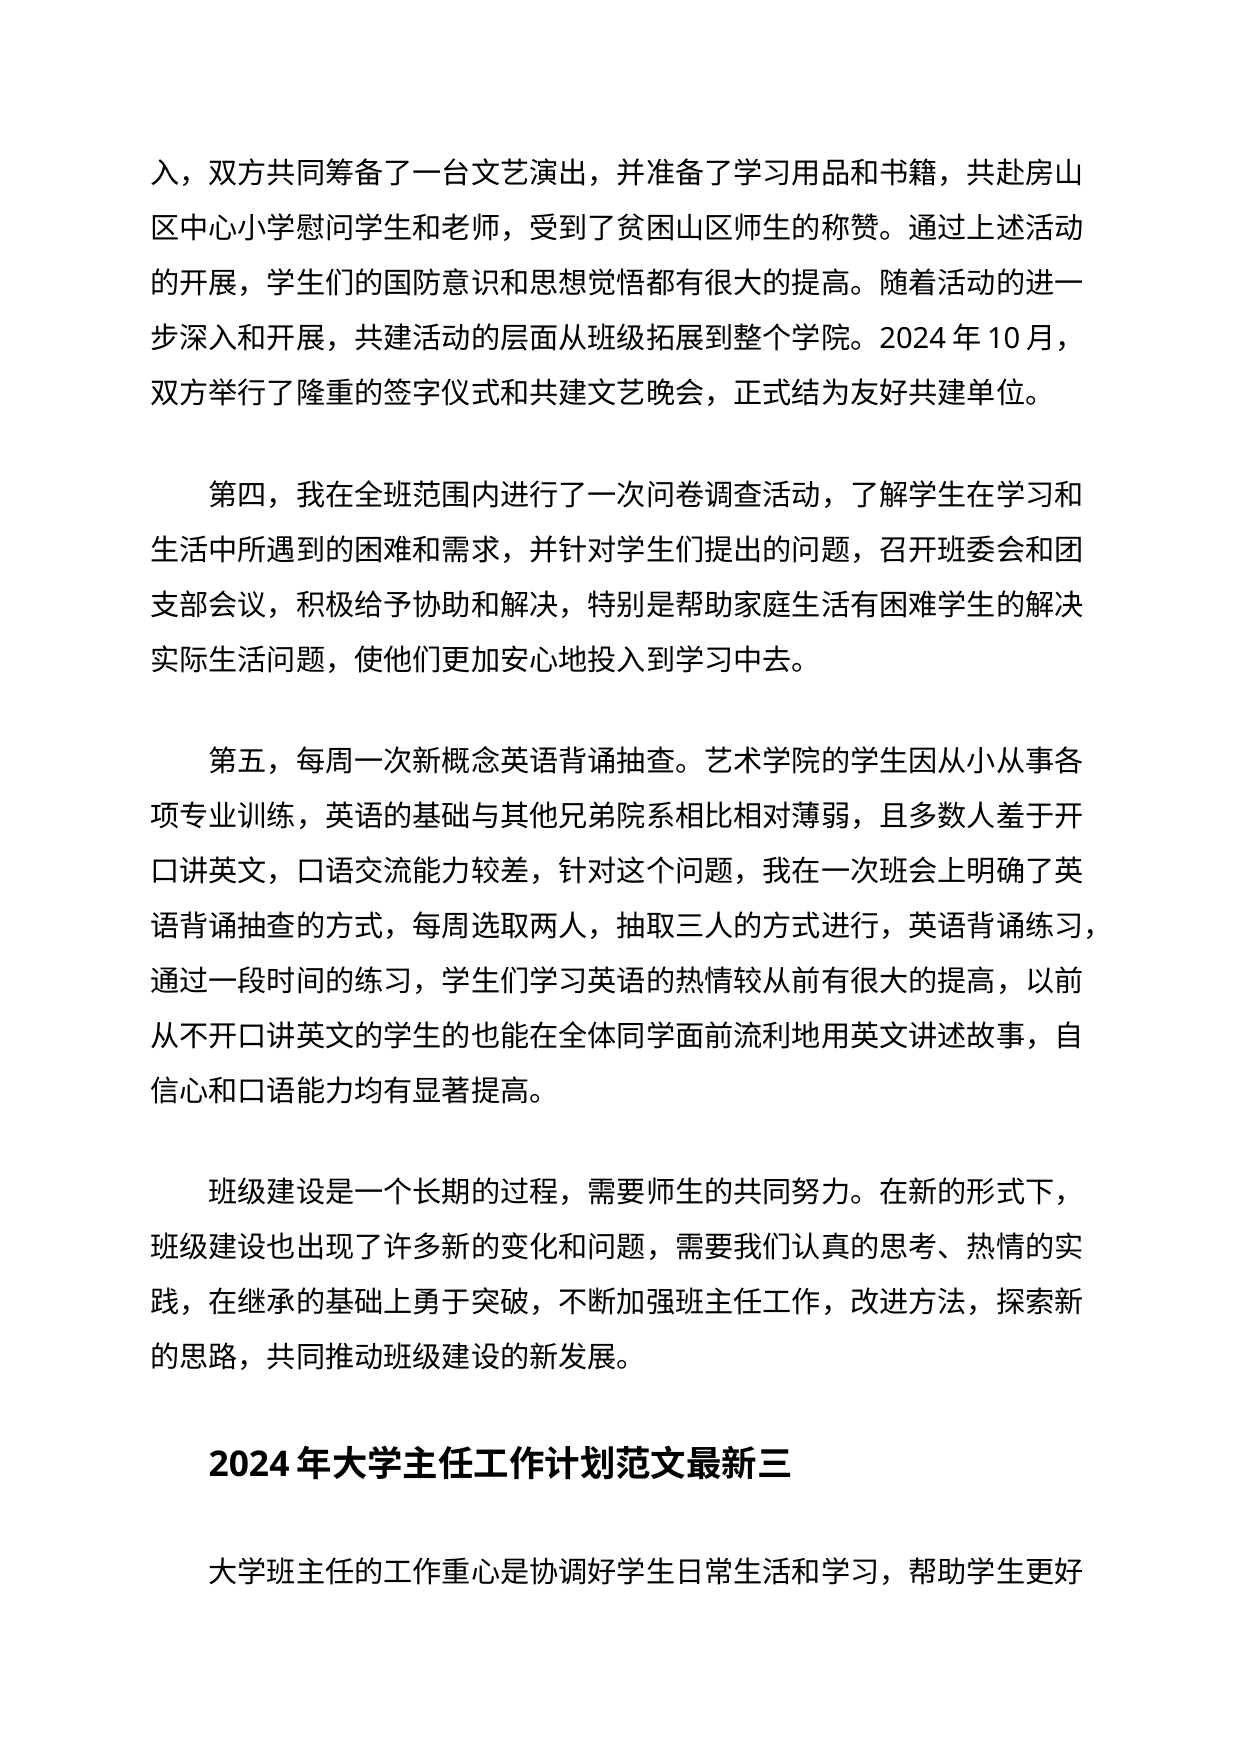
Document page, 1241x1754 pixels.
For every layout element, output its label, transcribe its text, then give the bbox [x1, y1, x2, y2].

text 第四，我在全班范围内进行了一次问卷调查活动，了解学生在学习和生活中所遇到的困难和需求，并针对学生们提出的问题，召开班委会和团支部会议，积极给予协助和解决，特别是帮助家庭生活有困难学生的解决实际生活问题，使他们更加安心地投入到学习中去。 [150, 471, 1090, 678]
text 班级建设是一个长期的过程，需要师生的共同努力。在新的形式下，班级建设也出现了许多新的变化和问题，需要我们认真的思考、热情的实践，在继承的基础上勇于突破，不断加强班主任工作，改进方法，探索新的思路，共同推动班级建设的新发展。 [150, 1169, 1090, 1376]
text 第五，每周一次新概念英语背诵抽查。艺术学院的学生因从小从事各项专业训练，英语的基础与其他兄弟院系相比相对薄弱，且多数人羞于开口讲英文，口语交流能力较差，针对这个问题，我在一次班会上明确了英语背诵抽查的方式，每周选取两人，抽取三人的方式进行，英语背诵练习，通过一段时间的练习，学生们学习英语的热情较从前有很大的提高，以前从不开口讲英文的学生的也能在全体同学面前流利地用英文讲述故事，自信心和口语能力均有显著提高。 [150, 738, 1090, 1109]
text 2024年大学主任工作计划范文最新三 [150, 1436, 1090, 1487]
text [150, 1549, 1090, 1591]
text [150, 150, 1090, 412]
